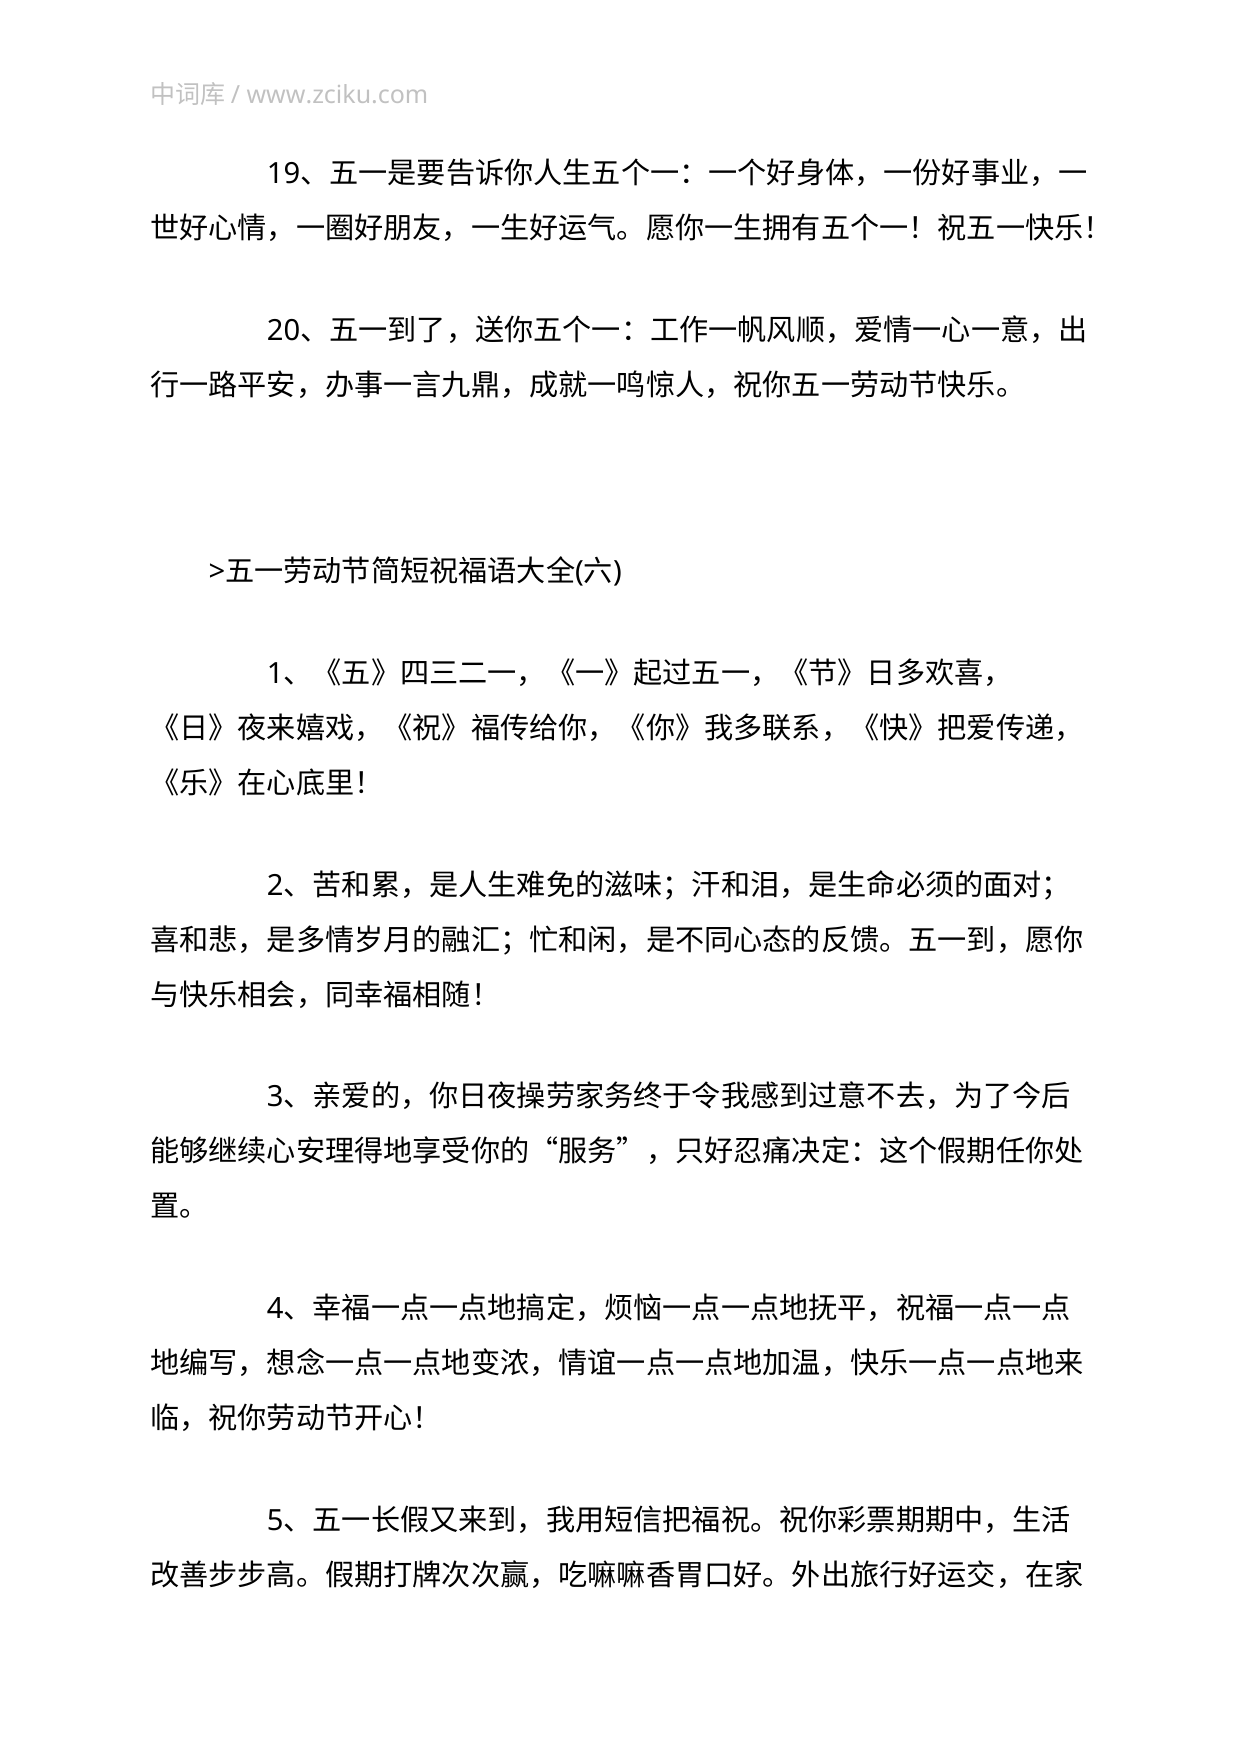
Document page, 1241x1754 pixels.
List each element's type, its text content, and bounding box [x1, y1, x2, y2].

text >五一劳动节简短祝福语大全(六) [150, 548, 1090, 590]
text 4、幸福一点一点地搞定，烦恼一点一点地抚平，祝福一点一点地编写，想念一点一点地变浓，情谊一点一点地加温，快乐一点一点地来临，祝你劳动节开心！ [150, 1285, 1090, 1437]
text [150, 1496, 1090, 1594]
text 20、五一到了，送你五个一：工作一帆风顺，爱情一心一意，出行一路平安，办事一言九鼎，成就一鸣惊人，祝你五一劳动节快乐。 [150, 307, 1090, 404]
text 1、《五》四三二一，《一》起过五一，《节》日多欢喜，《日》夜来嬉戏，《祝》福传给你，《你》我多联系，《快》把爱传递，《乐》在心底里！ [150, 650, 1090, 802]
text 2、苦和累，是人生难免的滋味；汗和泪，是生命必须的面对；喜和悲，是多情岁月的融汇；忙和闲，是不同心态的反馈。五一到，愿你与快乐相会，同幸福相随！ [150, 861, 1090, 1013]
text 19、五一是要告诉你人生五个一：一个好身体，一份好事业，一世好心情，一圈好朋友，一生好运气。愿你一生拥有五个一！祝五一快乐！ [150, 150, 1090, 247]
text 3、亲爱的，你日夜操劳家务终于令我感到过意不去，为了今后能够继续心安理得地享受你的“服务”，只好忍痛决定：这个假期任你处置。 [150, 1073, 1090, 1225]
